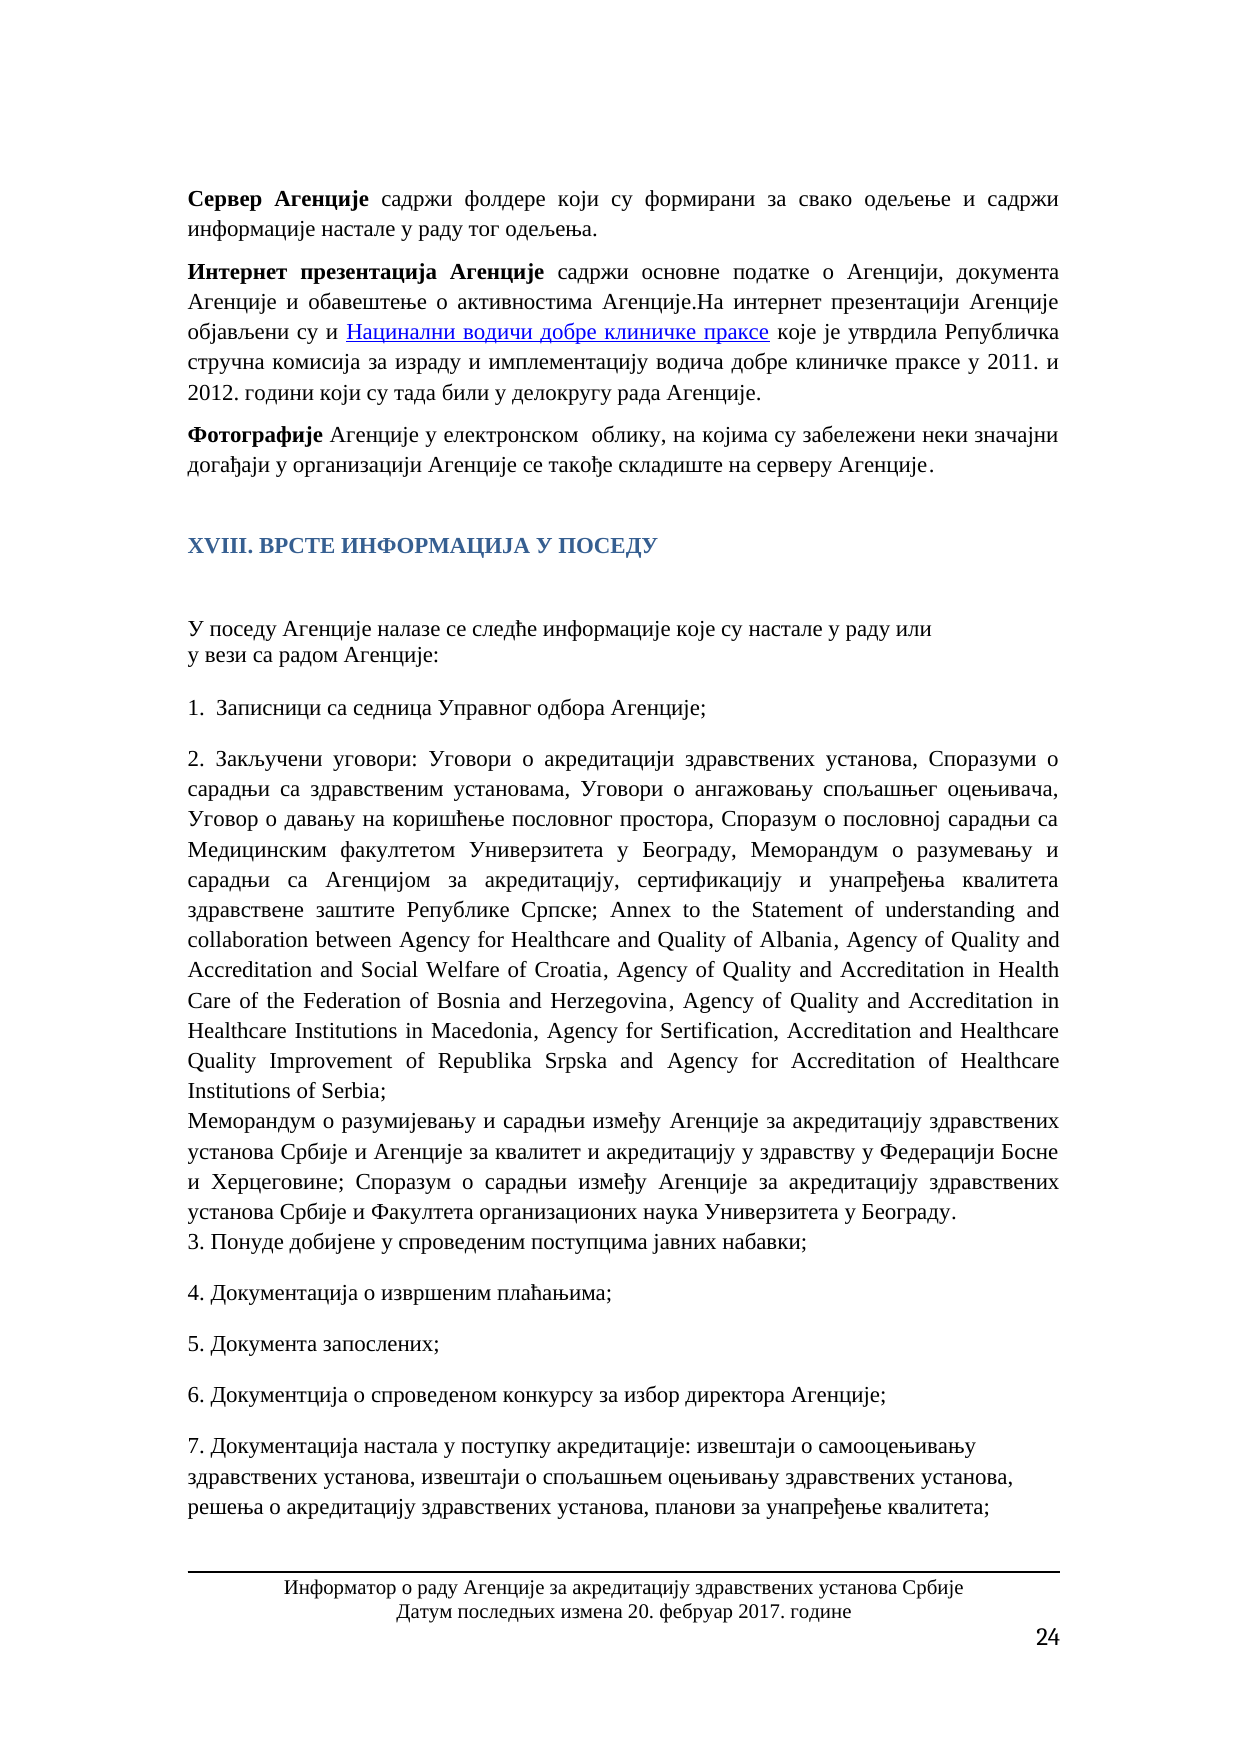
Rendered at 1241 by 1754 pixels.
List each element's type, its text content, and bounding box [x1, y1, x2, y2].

text у вези са радом Агенције: [187, 641, 1060, 668]
text 4. Документација о извршеним плаћањима; [187, 1279, 1060, 1306]
text Фотографије Агенције у електронском облику, на којима су забележени неки значајни догађаји у организацији Агенције се такође складиште на серверу Агенције. [187, 421, 1060, 478]
text Сервер Агенције садржи фолдере који су формирани за свако одељење и садржи информације настале у раду тог одељења. [187, 185, 1060, 241]
text 2. Закључени уговори: Уговори о акредитацији здравствених установа, Споразуми о сарадњи са здравственим установама, Уговори о ангажовању спољашњег оцењивача, Уговор о давању на коришћење пословног простора, Споразум о пословној сарадњи са Медицинским факултетом Универзитета у Београду, Меморандум о разумевању и сарадњи са Агенцијом за акредитацију, сертификацију и унапређења квалитета здравствене заштите Републике Српске; Annex to the Statement of understanding and collaboration between Agency for Healthcare and Quality of Albania, Agency of Quality and Accreditation and Social Welfare of Croatia, Agency of Quality and Accreditation in Health Care of the Federation of Bosnia and Herzegovina, Agency of Quality and Accreditation in Healthcare Institutions in Macedonia, Agency for Sertification, Accreditation and Healthcare Quality Improvement of Republika Srpska and Agency for Accreditation of Healthcare Institutions of Serbia; [187, 745, 1060, 1104]
text 5. Документа запослених; [187, 1330, 1060, 1357]
text 3. Понуде добијене у спроведеним поступцима јавних набавки; [187, 1228, 1060, 1255]
text 7. Документација настала у поступку акредитације: извештаји о самооцењивању здравствених установа, извештаји о спољашњем оцењивању здравствених установа, решења о акредитацију здравствених установа, планови за унапређење квалитета; [187, 1432, 1060, 1519]
text У поседу Агенције налазе се следће информације које су настале у раду или [187, 615, 1060, 641]
text Меморандум о разумијевању и сарадњи између Агенције за акредитацију здравствених установа Србије и Агенције за квалитет и акредитацију у здравству у Федерацији Босне и Херцеговине; Споразум о сарадњи између Агенције за акредитацију здравствених установа Србије и Факултета организационих наука Универзитета у Београду. [187, 1107, 1060, 1224]
subtitle XVIII. ВРСТЕ ИНФОРМАЦИЈА У ПОСЕДУ [187, 532, 1060, 558]
text Интернет презентација Агенције садржи основне податке о Агенцији, документа Агенције и обавештење о активностима Агенције.На интернет презентацији Агенције објављени су и Нацинални водичи добре клиничке праксе које је утврдила Републичка стручна комисија за израду и имплементацију водича добре клиничке праксе у 2011. и 2012. години који су тада били у делокругу рада Агенције. [187, 258, 1060, 405]
text 1. Записници са седница Управног одбора Агенције; [187, 694, 1060, 720]
text 6. Документција о спроведеном конкурсу за избор директора Агенције; [187, 1381, 1060, 1408]
